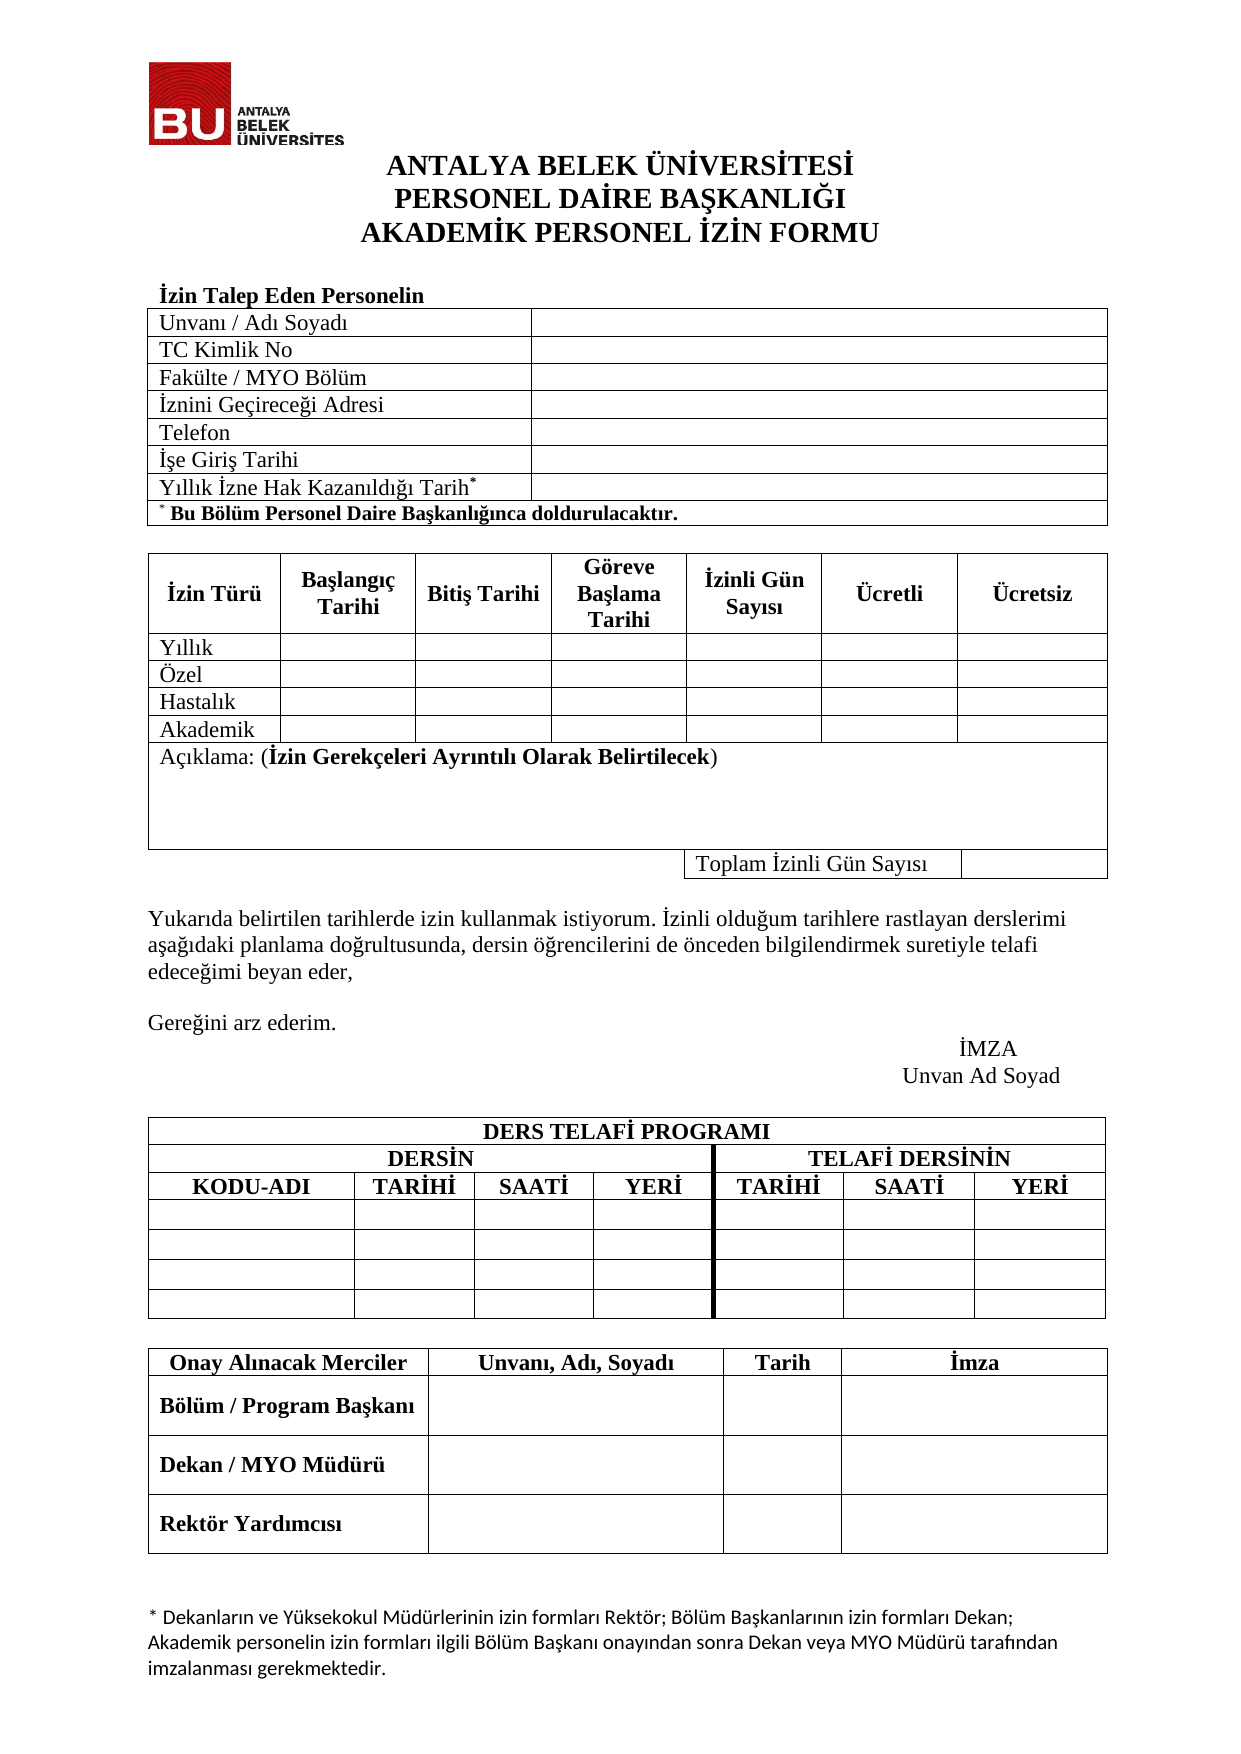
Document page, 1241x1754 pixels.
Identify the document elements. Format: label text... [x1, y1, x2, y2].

table_header Onay Alınacak Merciler [149, 1349, 428, 1375]
table_cell Unvanı / Adı Soyadı [148, 309, 531, 336]
table_cell Akademik [149, 716, 280, 742]
table_cell Açıklama: (İzin Gerekçeleri Ayrıntılı Olarak Belirtilecek) [149, 743, 1107, 848]
table_cell [724, 1436, 841, 1493]
table_header İzinli Gün Sayısı [687, 554, 821, 632]
table_cell [416, 688, 551, 715]
table_cell [844, 1260, 974, 1288]
table_cell [149, 1260, 354, 1288]
table_cell [687, 634, 821, 660]
table_header DERS TELAFİ PROGRAMI [149, 1118, 1105, 1144]
text PERSONEL DAİRE BAŞKANLIĞI [148, 181, 1093, 215]
table_cell Hastalık [149, 688, 280, 715]
table_cell Telefon [148, 419, 531, 445]
table_cell [844, 1230, 974, 1259]
table_cell SAATİ [844, 1173, 974, 1199]
table_header Ücretsiz [958, 554, 1107, 632]
table_cell [962, 850, 1107, 878]
table_cell [822, 716, 957, 742]
table_cell [594, 1230, 711, 1259]
table_cell [552, 716, 686, 742]
table_cell TELAFİ DERSİNİN [716, 1145, 1105, 1172]
table_cell [552, 661, 686, 687]
table_cell Dekan / MYO Müdürü [149, 1436, 428, 1493]
table_cell [532, 364, 1107, 390]
table_cell [532, 337, 1107, 363]
table_cell DERSİN [149, 1145, 711, 1172]
table_cell Özel [149, 661, 280, 687]
table_cell [724, 1376, 841, 1434]
table_cell [822, 661, 957, 687]
table_cell [822, 688, 957, 715]
table_cell [532, 391, 1107, 418]
table_cell KODU-ADI [149, 1173, 354, 1199]
table_cell Rektör Yardımcısı [149, 1495, 428, 1553]
table_cell [532, 419, 1107, 445]
table_cell [842, 1495, 1107, 1553]
text İMZA [885, 1035, 1093, 1062]
table_cell [716, 1230, 843, 1259]
table_cell [532, 446, 1107, 472]
table_cell [842, 1436, 1107, 1493]
table_cell [822, 634, 957, 660]
table_cell [958, 688, 1107, 715]
table_cell [844, 1290, 974, 1318]
table_cell [958, 716, 1107, 742]
text ANTALYA BELEK ÜNİVERSİTESİ [148, 148, 1093, 181]
table_cell [416, 634, 551, 660]
table_cell [975, 1230, 1105, 1259]
table_cell [716, 1290, 843, 1318]
table_cell SAATİ [475, 1173, 593, 1199]
table_cell Bölüm / Program Başkanı [149, 1376, 428, 1434]
table_cell Toplam İzinli Gün Sayısı [685, 850, 961, 878]
table_cell [594, 1200, 711, 1229]
table_cell Yıllık İzne Hak Kazanıldığı Tarih* [148, 474, 531, 500]
text Gereğini arz ederim. [148, 1009, 1093, 1035]
table_cell [724, 1495, 841, 1553]
table_cell [958, 661, 1107, 687]
table_cell [552, 634, 686, 660]
table_cell [475, 1230, 593, 1259]
table_header Göreve Başlama Tarihi [552, 554, 686, 632]
table_cell [532, 474, 1107, 500]
table_cell [687, 716, 821, 742]
table_cell * Bu Bölüm Personel Daire Başkanlığınca doldurulacaktır. [148, 501, 1107, 525]
table_cell [429, 1436, 723, 1493]
table_cell [844, 1200, 974, 1229]
table_cell [842, 1376, 1107, 1434]
table_cell [475, 1200, 593, 1229]
table_cell [281, 716, 415, 742]
table_cell [149, 1200, 354, 1229]
table_cell [281, 688, 415, 715]
table_cell YERİ [594, 1173, 711, 1199]
table_header Tarih [724, 1349, 841, 1375]
table_cell [552, 688, 686, 715]
table_header Unvanı, Adı, Soyadı [429, 1349, 723, 1375]
table_cell [975, 1290, 1105, 1318]
table_cell [355, 1230, 474, 1259]
table_cell [532, 309, 1107, 336]
table_cell [975, 1260, 1105, 1288]
table_cell [416, 716, 551, 742]
table_cell [716, 1260, 843, 1288]
table_header Başlangıç Tarihi [281, 554, 415, 632]
table_header İmza [842, 1349, 1107, 1375]
table_cell [958, 634, 1107, 660]
text Yukarıda belirtilen tarihlerde izin kullanmak istiyorum. İzinli olduğum tarihlere rastlayan derslerimi aşağıdaki planlama doğrultusunda, dersin öğrencilerini de önceden bilgilendirmek suretiyle telafi edeceğimi beyan eder, [148, 905, 1093, 984]
table_cell İznini Geçireceği Adresi [148, 391, 531, 418]
table_cell Yıllık [149, 634, 280, 660]
table_cell [281, 661, 415, 687]
table_cell [416, 661, 551, 687]
table_cell [429, 1495, 723, 1553]
table_cell İşe Giriş Tarihi [148, 446, 531, 472]
text AKADEMİK PERSONEL İZİN FORMU [148, 215, 1093, 248]
table_cell [475, 1260, 593, 1288]
table_cell [355, 1200, 474, 1229]
table_cell [149, 1290, 354, 1318]
table_cell Fakülte / MYO Bölüm [148, 364, 531, 390]
table_cell [594, 1260, 711, 1288]
table_cell TARİHİ [716, 1173, 843, 1199]
table_header İzin Talep Eden Personelin [148, 282, 1107, 308]
table_header Bitiş Tarihi [416, 554, 551, 632]
table_cell [429, 1376, 723, 1434]
table_header İzin Türü [149, 554, 280, 632]
table_cell [687, 688, 821, 715]
table_cell [594, 1290, 711, 1318]
table_cell [281, 634, 415, 660]
table_cell [475, 1290, 593, 1318]
picture [147, 62, 345, 144]
table_cell [975, 1200, 1105, 1229]
table_cell TARİHİ [355, 1173, 474, 1199]
table_cell TC Kimlik No [148, 337, 531, 363]
table_cell [716, 1200, 843, 1229]
table_header Ücretli [822, 554, 957, 632]
text Unvan Ad Soyad [811, 1062, 1093, 1088]
table_cell [355, 1290, 474, 1318]
table_cell YERİ [975, 1173, 1105, 1199]
table_cell [687, 661, 821, 687]
table_cell [355, 1260, 474, 1288]
table_cell [149, 1230, 354, 1259]
